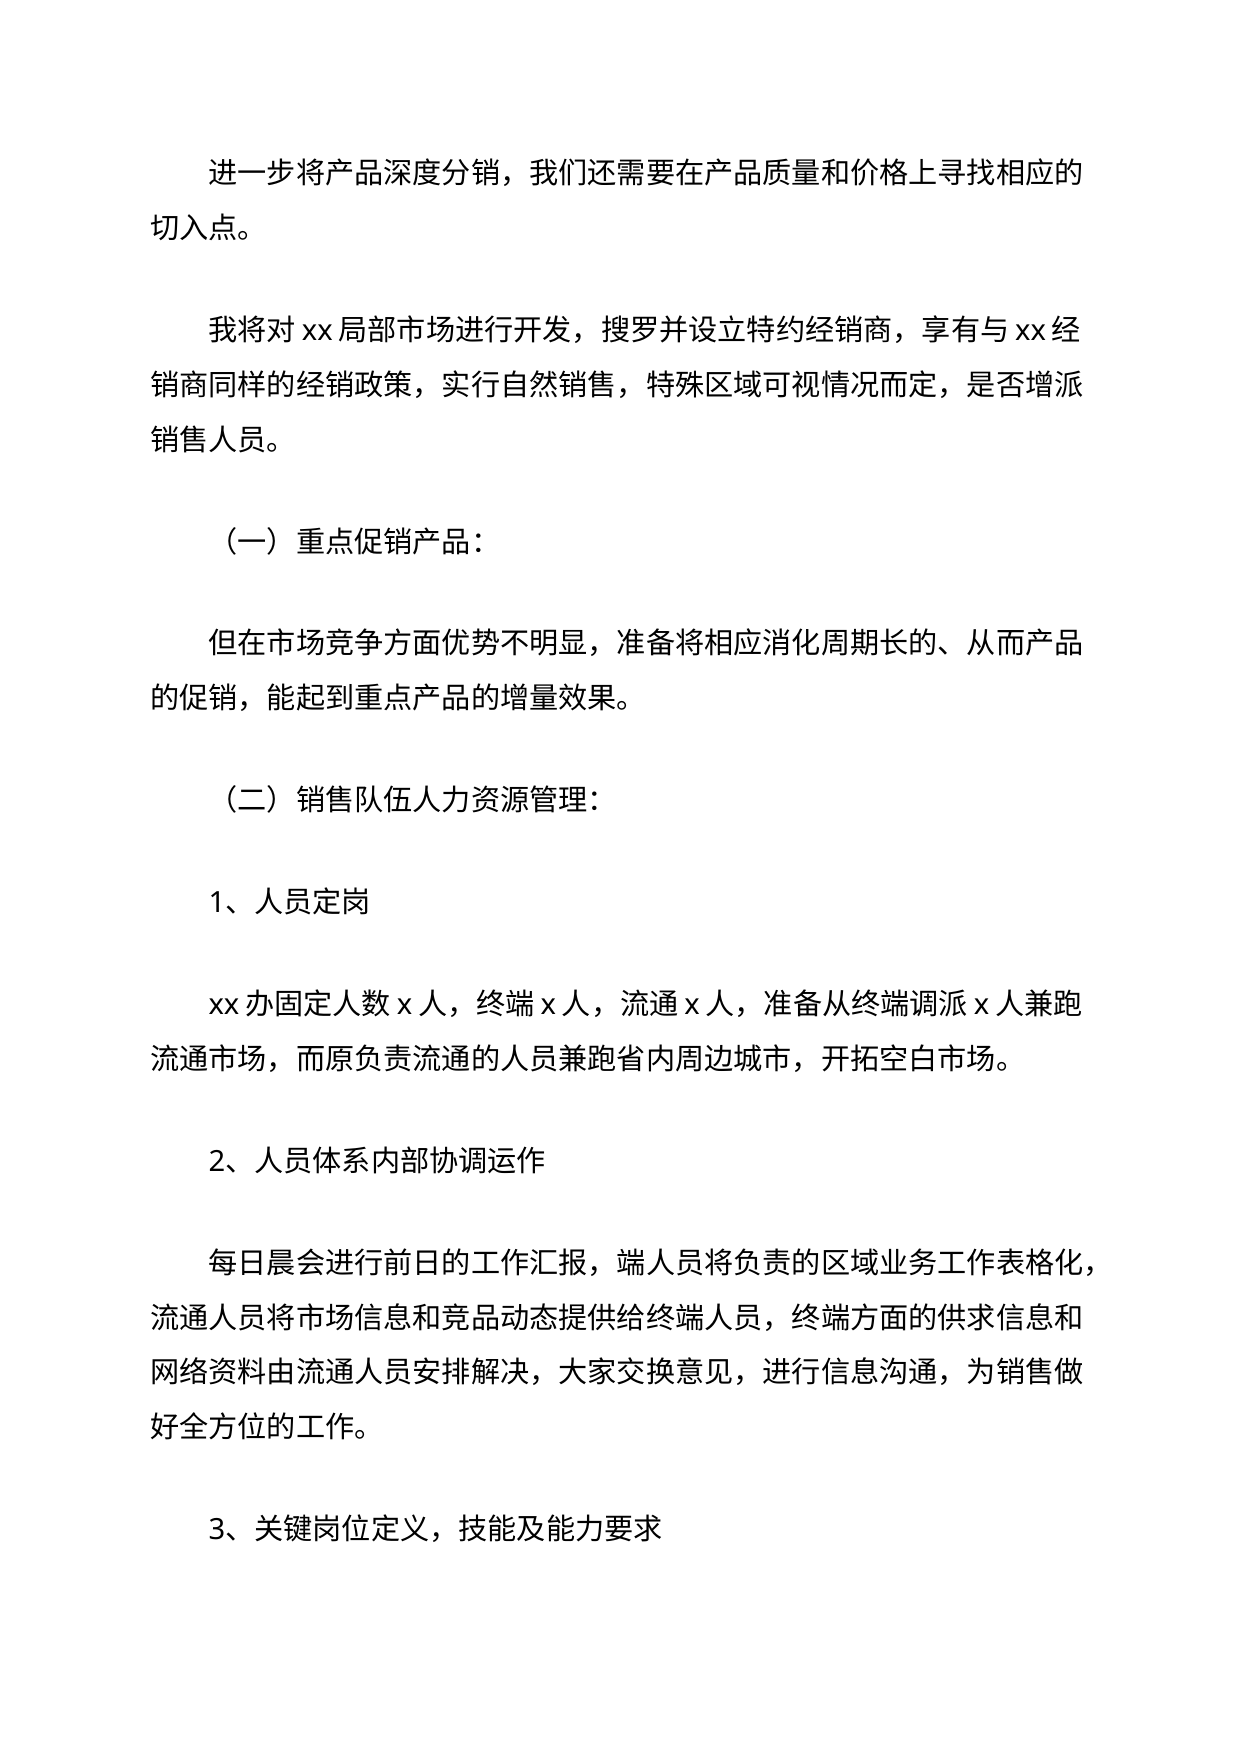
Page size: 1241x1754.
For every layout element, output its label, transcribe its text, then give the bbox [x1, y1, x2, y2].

text 每日晨会进行前日的工作汇报，端人员将负责的区域业务工作表格化，流通人员将市场信息和竞品动态提供给终端人员，终端方面的供求信息和网络资料由流通人员安排解决，大家交换意见，进行信息沟通，为销售做好全方位的工作。 [150, 1239, 1090, 1446]
text （一）重点促销产品： [150, 518, 1090, 561]
text 但在市场竞争方面优势不明显，准备将相应消化周期长的、从而产品的促销，能起到重点产品的增量效果。 [150, 620, 1090, 717]
text 1、人员定岗 [150, 878, 1090, 921]
text 2、人员体系内部协调运作 [150, 1137, 1090, 1180]
text 3、关键岗位定义，技能及能力要求 [150, 1506, 1090, 1548]
text （二）销售队伍人力资源管理： [150, 777, 1090, 819]
text 我将对xx局部市场进行开发，搜罗并设立特约经销商，享有与xx经销商同样的经销政策，实行自然销售，特殊区域可视情况而定，是否增派销售人员。 [150, 307, 1090, 459]
text xx办固定人数x人，终端x人，流通x人，准备从终端调派x人兼跑流通市场，而原负责流通的人员兼跑省内周边城市，开拓空白市场。 [150, 981, 1090, 1078]
text 进一步将产品深度分销，我们还需要在产品质量和价格上寻找相应的切入点。 [150, 150, 1090, 247]
